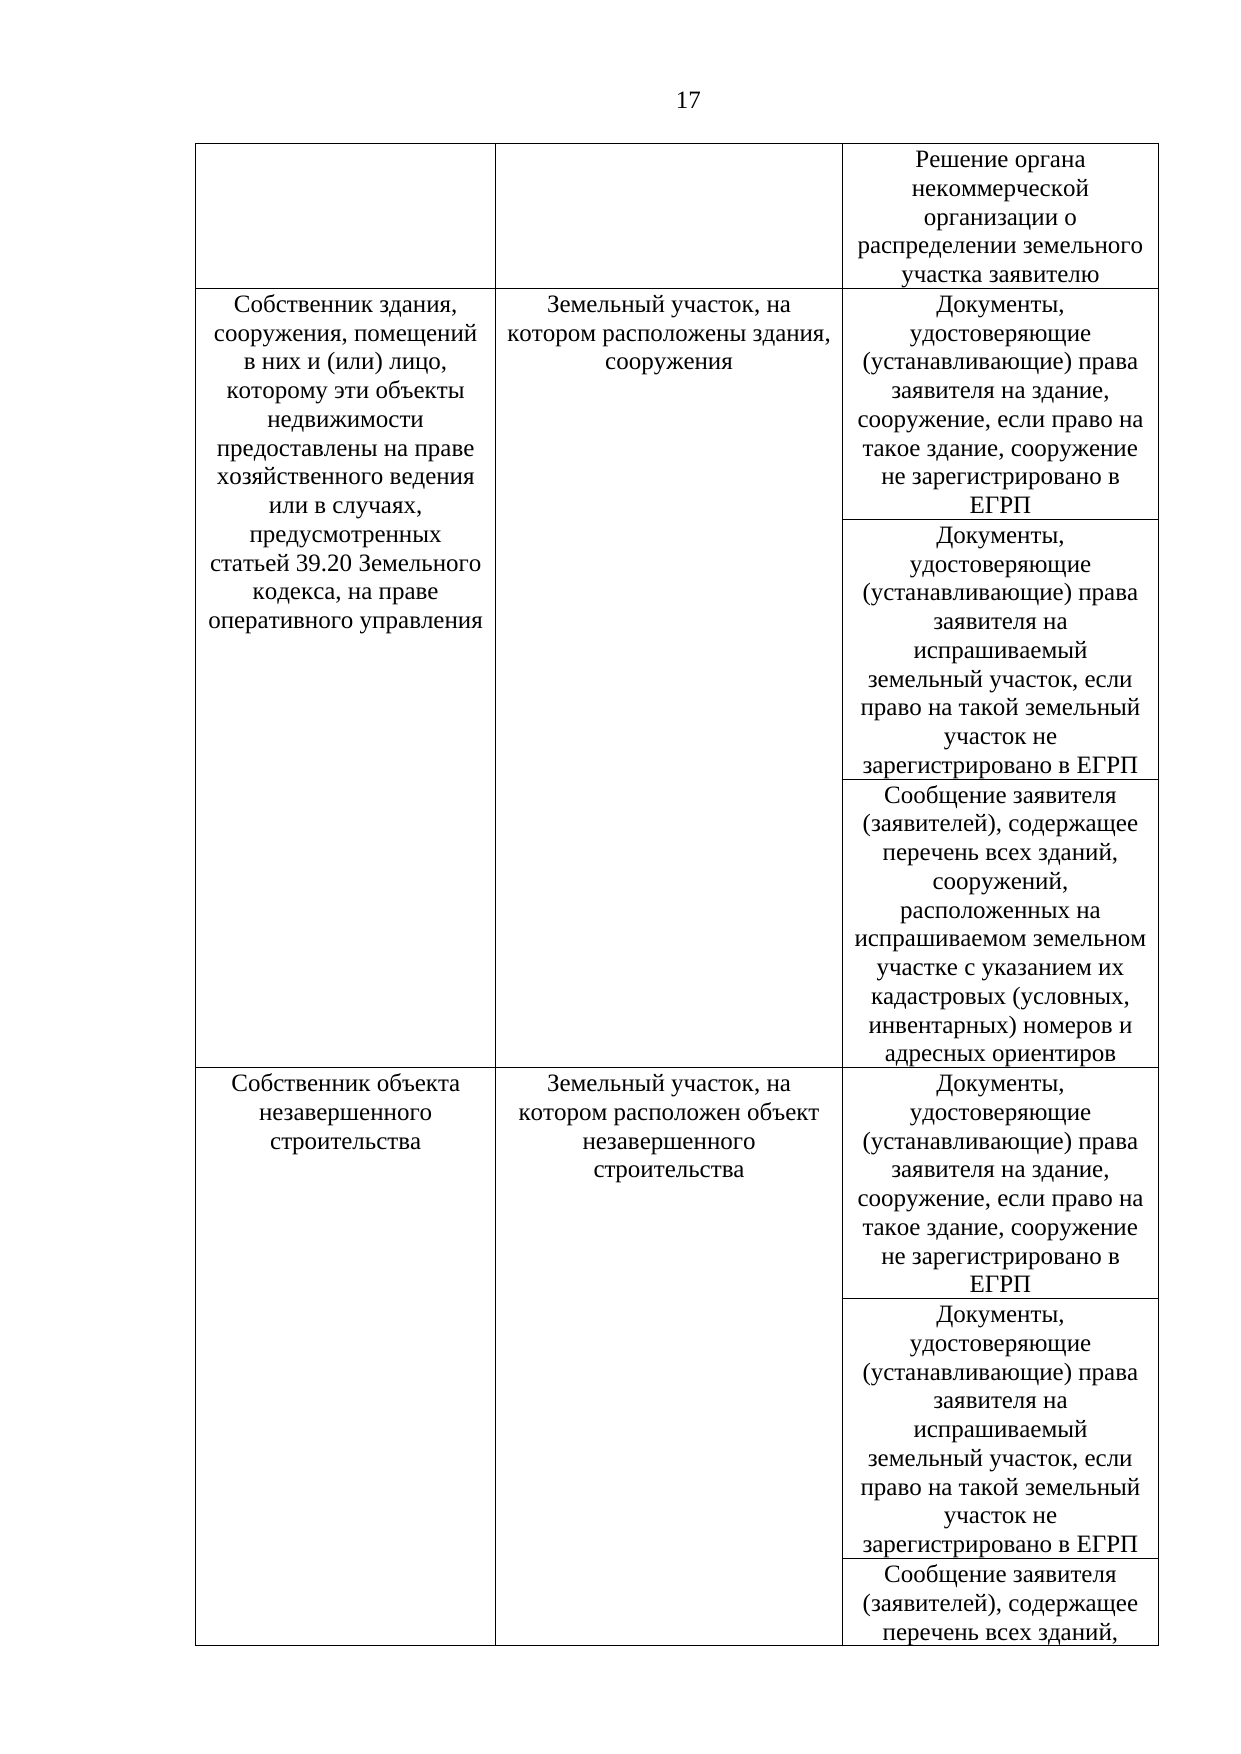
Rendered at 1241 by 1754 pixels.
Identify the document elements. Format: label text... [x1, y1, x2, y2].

table_cell Сообщение заявителя (заявителей), содержащее перечень всех зданий, сооружений, расположенных на испрашиваемом земельном участке с указанием их кадастровых (условных, инвентарных) номеров и адресных ориентиров [843, 780, 1158, 1067]
table_cell Документы, удостоверяющие (устанавливающие) права заявителя на здание, сооружение, если право на такое здание, сооружение не зарегистрировано в ЕГРП [843, 1068, 1158, 1298]
table_header [496, 144, 842, 288]
table_cell Земельный участок, на котором расположены здания, сооружения [496, 289, 842, 1067]
table_cell Собственник здания, сооружения, помещений в них и (или) лицо, которому эти объекты недвижимости предоставлены на праве хозяйственного ведения или в случаях, предусмотренных статьей 39.20 Земельного кодекса, на праве оперативного управления [196, 289, 495, 1067]
table_header Решение органа некоммерческой организации о распределении земельного участка заявителю [843, 144, 1158, 288]
table_cell Земельный участок, на котором расположен объект незавершенного строительства [496, 1068, 842, 1645]
table_header [196, 144, 495, 288]
table_cell Документы, удостоверяющие (устанавливающие) права заявителя на здание, сооружение, если право на такое здание, сооружение не зарегистрировано в ЕГРП [843, 289, 1158, 519]
table_cell Сообщение заявителя (заявителей), содержащее перечень всех зданий, [843, 1559, 1158, 1645]
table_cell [843, 1299, 1158, 1558]
table_cell Собственник объекта незавершенного строительства [196, 1068, 495, 1645]
text 17 [207, 86, 1169, 114]
